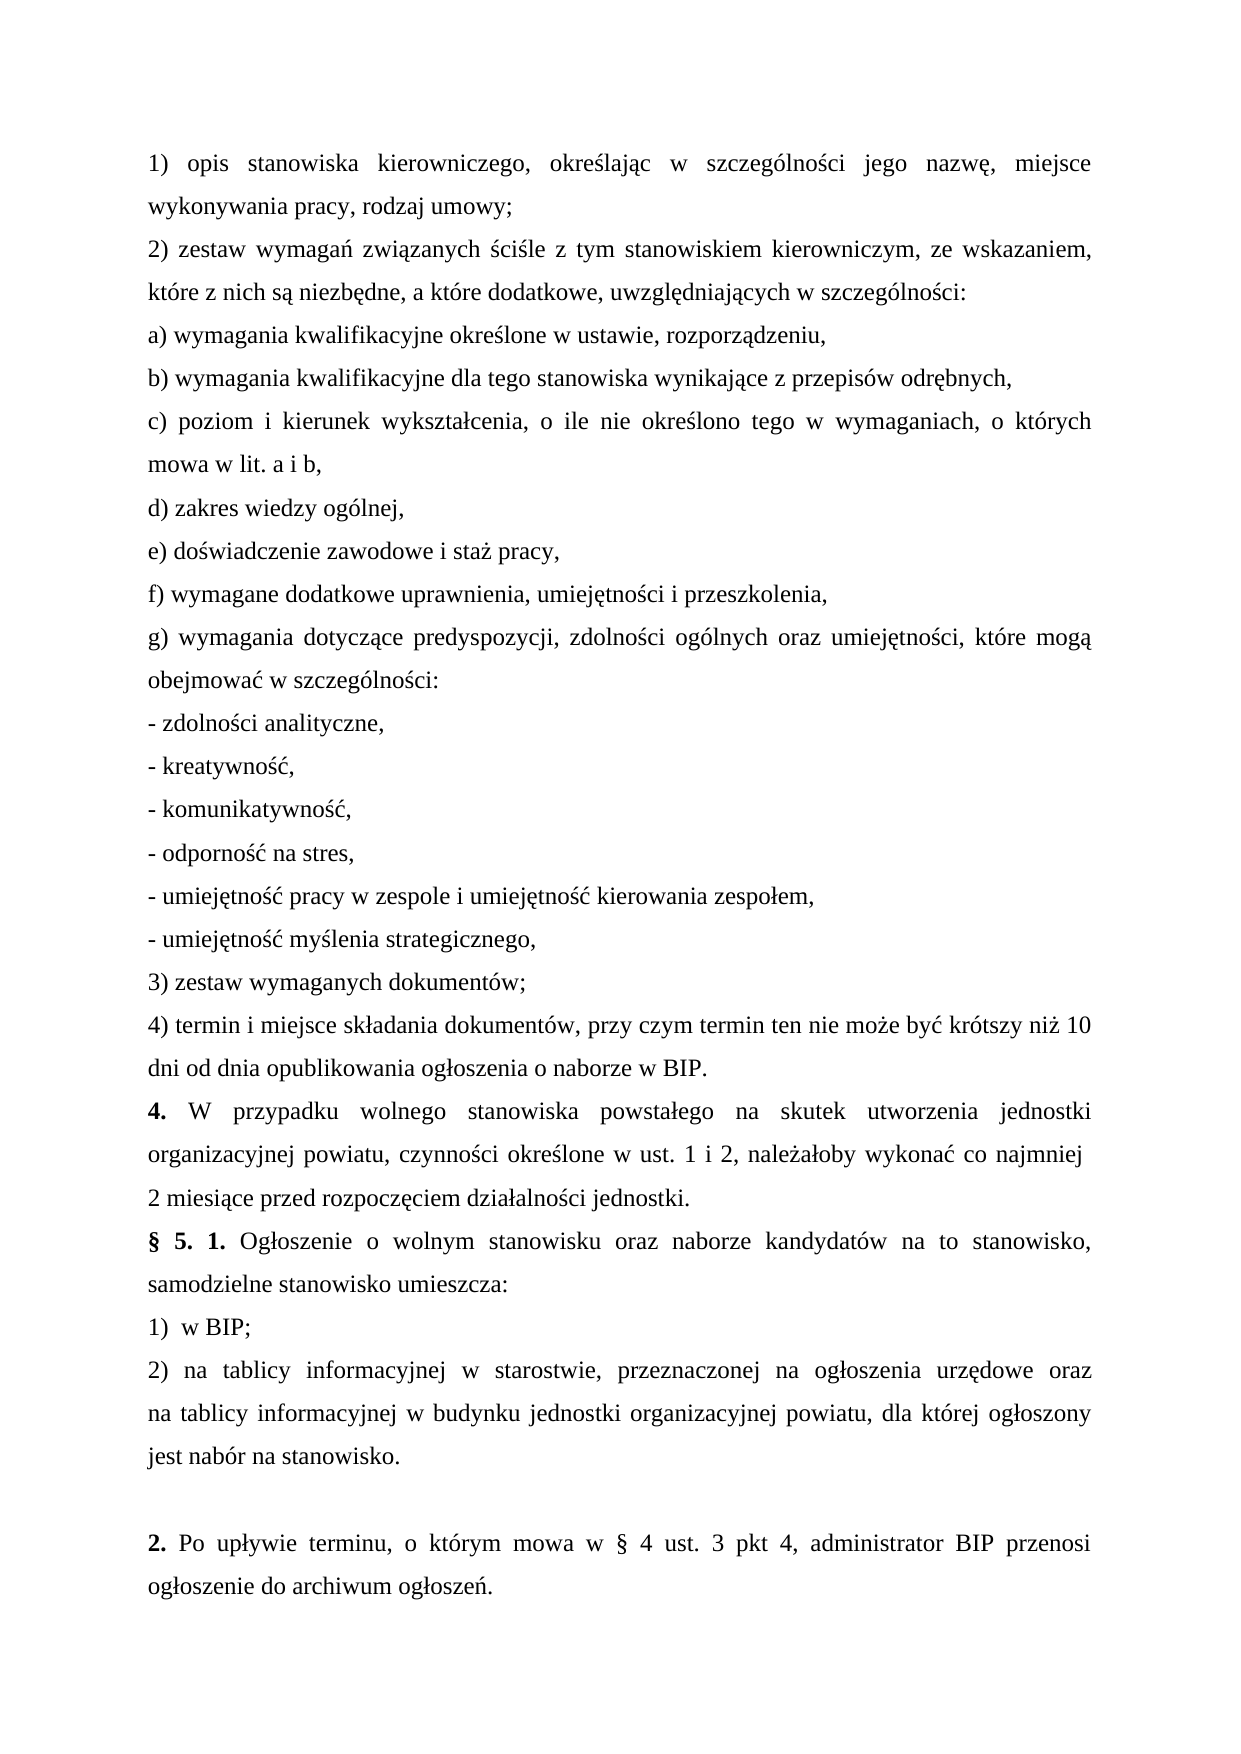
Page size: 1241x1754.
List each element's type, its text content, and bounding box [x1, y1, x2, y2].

text 3) zestaw wymaganych dokumentów; [148, 967, 1093, 996]
text a) wymagania kwalifikacyjne określone w ustawie, rozporządzeniu, [148, 320, 1093, 349]
text 1) w BIP; [148, 1312, 1093, 1341]
text - odporność na stres, [148, 838, 1093, 866]
text g) wymagania dotyczące predyspozycji, zdolności ogólnych oraz umiejętności, które mogą obejmować w szczególności: [148, 622, 1093, 694]
text b) wymagania kwalifikacyjne dla tego stanowiska wynikające z przepisów odrębnych, [148, 363, 1093, 392]
text § 5. 1. Ogłoszenie o wolnym stanowisku oraz naborze kandydatów na to stanowisko, samodzielne stanowisko umieszcza: [148, 1226, 1093, 1298]
text - zdolności analityczne, [148, 708, 1093, 737]
text d) zakres wiedzy ogólnej, [148, 493, 1093, 521]
text 1) opis stanowiska kierowniczego, określając w szczególności jego nazwę, miejsce wykonywania pracy, rodzaj umowy; [148, 148, 1093, 219]
text e) doświadczenie zawodowe i staż pracy, [148, 536, 1093, 564]
text 4. W przypadku wolnego stanowiska powstałego na skutek utworzenia jednostki organizacyjnej powiatu, czynności określone w ust. 1 i 2, należałoby wykonać co najmniej 2 miesiące przed rozpoczęciem działalności jednostki. [148, 1096, 1093, 1211]
text f) wymagane dodatkowe uprawnienia, umiejętności i przeszkolenia, [148, 579, 1093, 608]
text 4) termin i miejsce składania dokumentów, przy czym termin ten nie może być krótszy niż 10 dni od dnia opublikowania ogłoszenia o naborze w BIP. [148, 1010, 1093, 1082]
text 2) zestaw wymagań związanych ściśle z tym stanowiskiem kierowniczym, ze wskazaniem, które z nich są niezbędne, a które dodatkowe, uwzględniających w szczególności: [148, 234, 1093, 306]
text - kreatywność, [148, 751, 1093, 780]
text 2) na tablicy informacyjnej w starostwie, przeznaczonej na ogłoszenia urzędowe oraz na tablicy informacyjnej w budynku jednostki organizacyjnej powiatu, dla której ogłoszony jest nabór na stanowisko. [148, 1355, 1093, 1470]
text - umiejętność pracy w zespole i umiejętność kierowania zespołem, [148, 881, 1093, 909]
text - umiejętność myślenia strategicznego, [148, 924, 1093, 953]
text 2. Po upływie terminu, o którym mowa w § 4 ust. 3 pkt 4, administrator BIP przenosi ogłoszenie do archiwum ogłoszeń. [148, 1484, 1093, 1599]
text - komunikatywność, [148, 794, 1093, 823]
text c) poziom i kierunek wykształcenia, o ile nie określono tego w wymaganiach, o których mowa w lit. a i b, [148, 406, 1093, 478]
